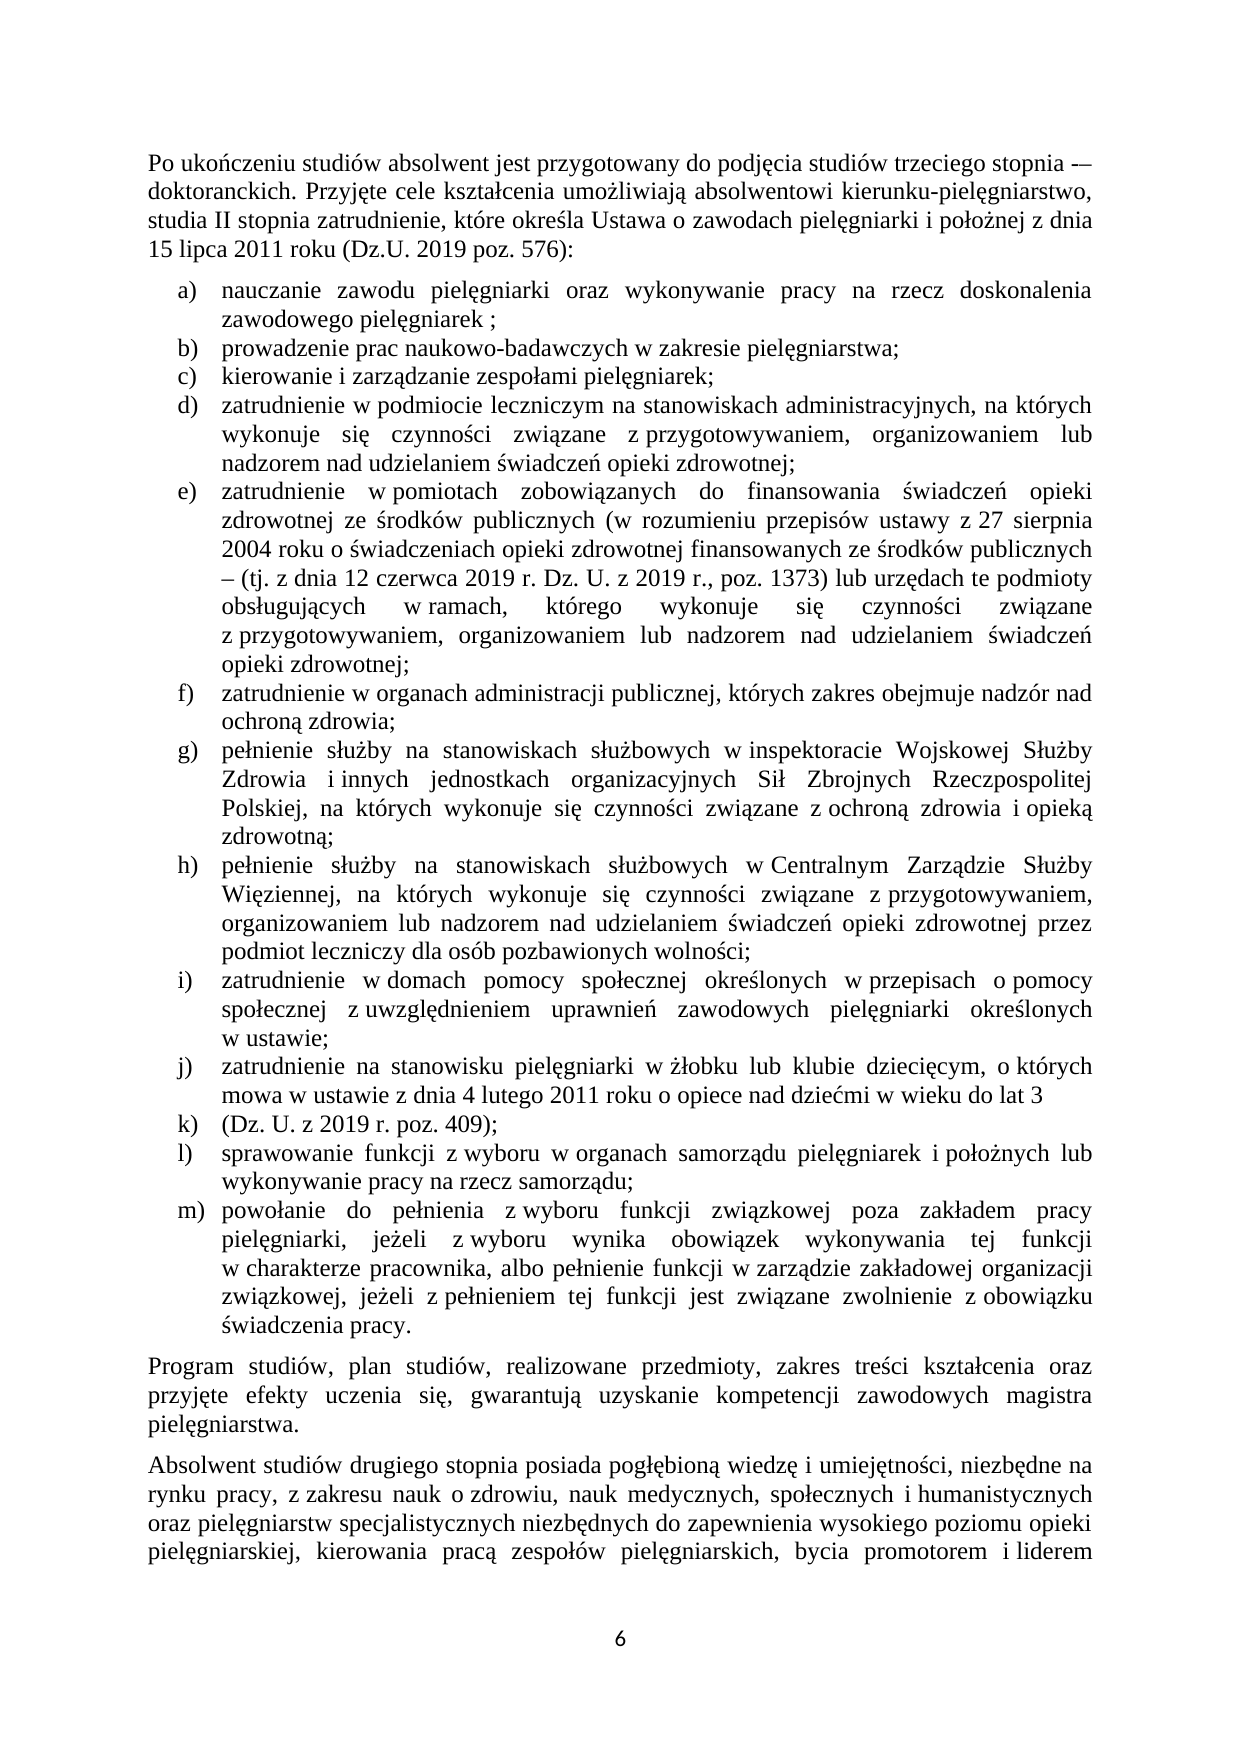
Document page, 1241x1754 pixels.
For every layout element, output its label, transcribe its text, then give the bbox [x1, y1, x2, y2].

list kierowanie i zarządzanie zespołami pielęgniarek; [177, 361, 1093, 390]
list prowadzenie prac naukowo-badawczych w zakresie pielęgniarstwa; [177, 333, 1093, 361]
list zatrudnienie w pomiotach zobowiązanych do finansowania świadczeń opieki zdrowotnej ze środków publicznych (w rozumieniu przepisów ustawy z 27 sierpnia 2004 roku o świadczeniach opieki zdrowotnej finansowanych ze środków publicznych – (tj. z dnia 12 czerwca 2019 r. Dz. U. z 2019 r., poz. 1373) lub urzędach te podmioty obsługujących w ramach, którego wykonuje się czynności związane z przygotowywaniem, organizowaniem lub nadzorem nad udzielaniem świadczeń opieki zdrowotnej; [177, 476, 1093, 678]
list pełnienie służby na stanowiskach służbowych w inspektoracie Wojskowej Służby Zdrowia i innych jednostkach organizacyjnych Sił Zbrojnych Rzeczpospolitej Polskiej, na których wykonuje się czynności związane z ochroną zdrowia i opieką zdrowotną; [177, 735, 1093, 850]
list zatrudnienie na stanowisku pielęgniarki w żłobku lub klubie dziecięcym, o których mowa w ustawie z dnia 4 lutego 2011 roku o opiece nad dziećmi w wieku do lat 3 [177, 1051, 1093, 1109]
list pełnienie służby na stanowiskach służbowych w Centralnym Zarządzie Służby Więziennej, na których wykonuje się czynności związane z przygotowywaniem, organizowaniem lub nadzorem nad udzielaniem świadczeń opieki zdrowotnej przez podmiot leczniczy dla osób pozbawionych wolności; [177, 850, 1093, 965]
list powołanie do pełnienia z wyboru funkcji związkowej poza zakładem pracy pielęgniarki, jeżeli z wyboru wynika obowiązek wykonywania tej funkcji w charakterze pracownika, albo pełnienie funkcji w zarządzie zakładowej organizacji związkowej, jeżeli z pełnieniem tej funkcji jest związane zwolnienie z obowiązku świadczenia pracy. [177, 1195, 1093, 1339]
list zatrudnienie w organach administracji publicznej, których zakres obejmuje nadzór nad ochroną zdrowia; [177, 678, 1093, 735]
text Po ukończeniu studiów absolwent jest przygotowany do podjęcia studiów trzeciego stopnia -–doktoranckich. Przyjęte cele kształcenia umożliwiają absolwentowi kierunku-pielęgniarstwo, studia II stopnia zatrudnienie, które określa Ustawa o zawodach pielęgniarki i położnej z dnia 15 lipca 2011 roku (Dz.U. 2019 poz. 576): [148, 148, 1093, 263]
list zatrudnienie w domach pomocy społecznej określonych w przepisach o pomocy społecznej z uwzględnieniem uprawnień zawodowych pielęgniarki określonych w ustawie; [177, 965, 1093, 1051]
list Program studiów, plan studiów, realizowane przedmioty, zakres treści kształcenia oraz przyjęte efekty uczenia się, gwarantują uzyskanie kompetencji zawodowych magistra pielęgniarstwa. [148, 1351, 1093, 1438]
list sprawowanie funkcji z wyboru w organach samorządu pielęgniarek i położnych lub wykonywanie pracy na rzecz samorządu; [177, 1138, 1093, 1195]
list zatrudnienie w podmiocie leczniczym na stanowiskach administracyjnych, na których wykonuje się czynności związane z przygotowywaniem, organizowaniem lub nadzorem nad udzielaniem świadczeń opieki zdrowotnej; [177, 390, 1093, 476]
list (Dz. U. z 2019 r. poz. 409); [177, 1109, 1093, 1138]
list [148, 1450, 1093, 1565]
list nauczanie zawodu pielęgniarki oraz wykonywanie pracy na rzecz doskonalenia zawodowego pielęgniarek ; [177, 275, 1093, 333]
